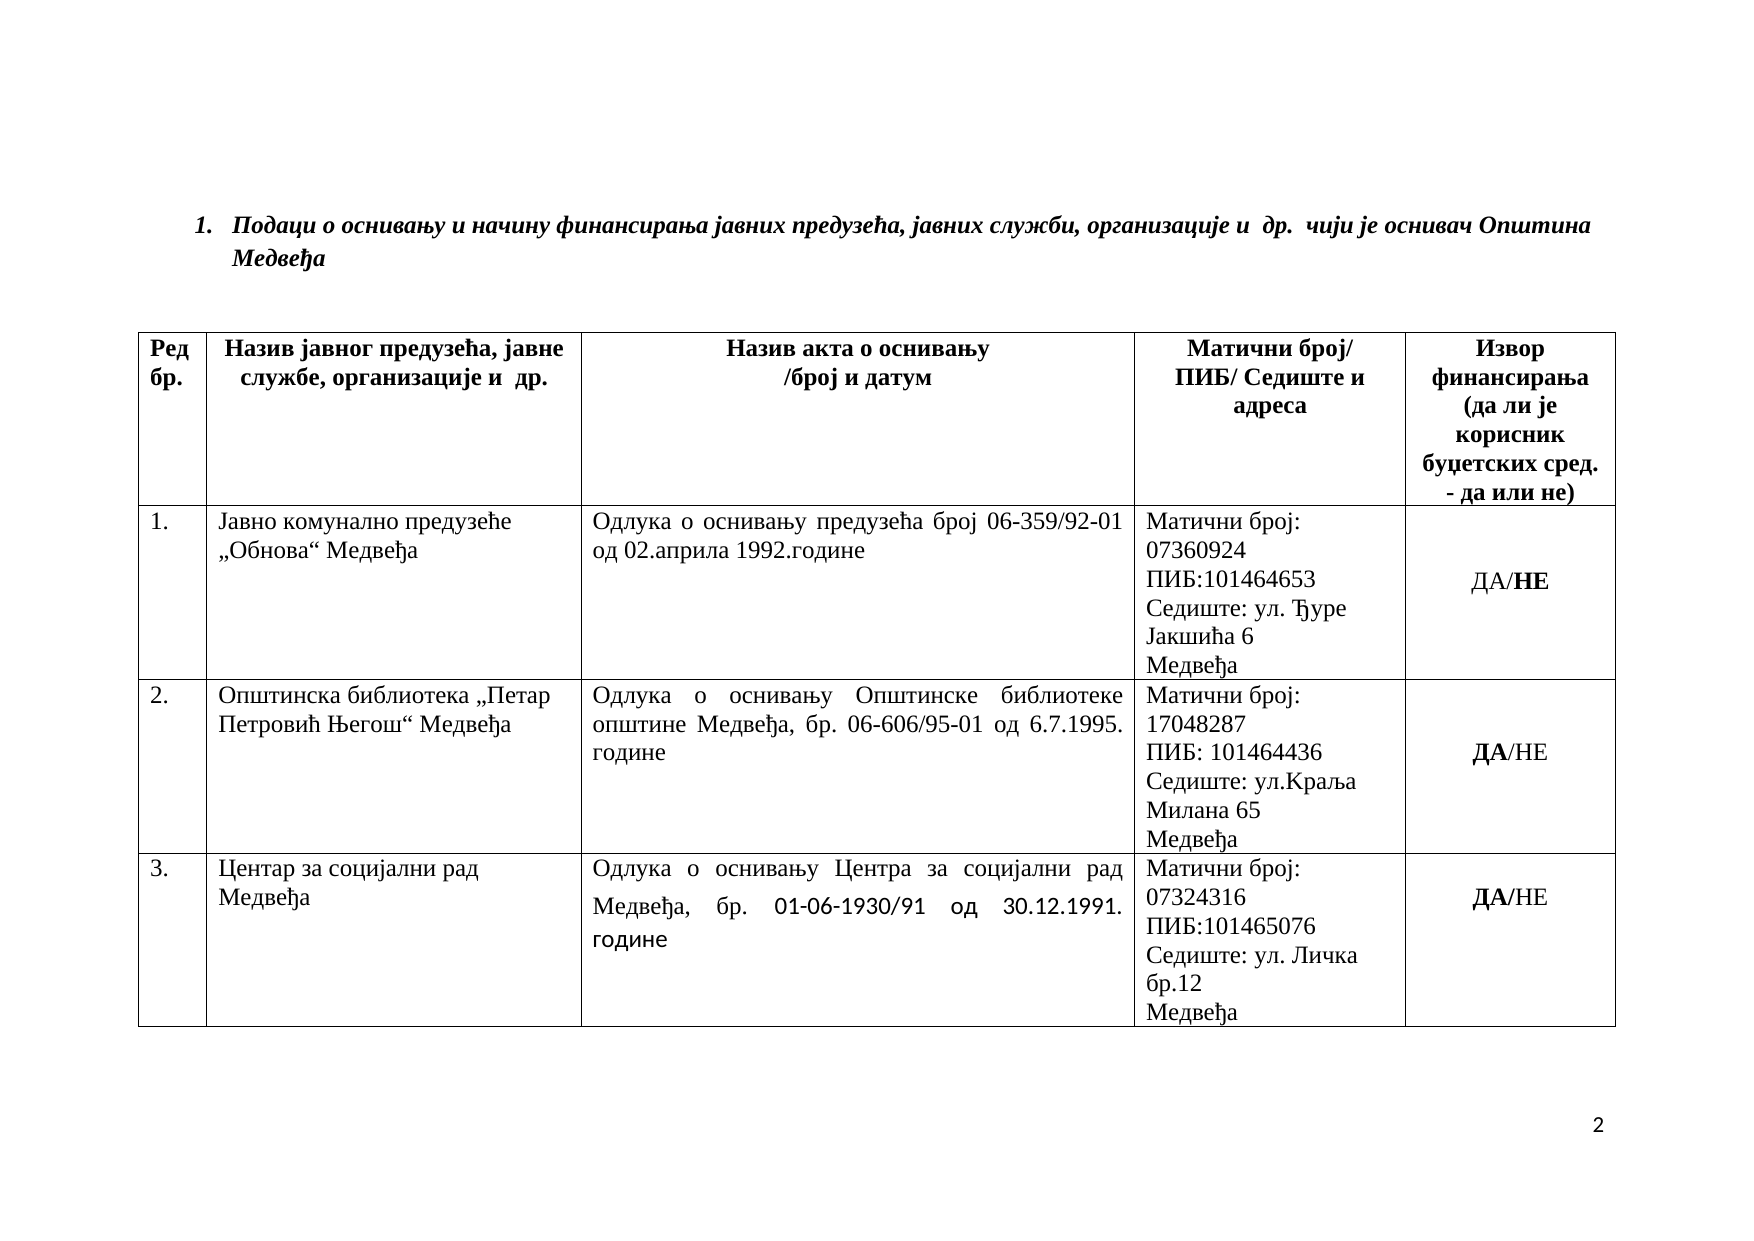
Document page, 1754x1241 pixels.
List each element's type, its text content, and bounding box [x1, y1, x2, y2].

table_cell Центар за социјални рад Медвеђа [207, 854, 581, 1026]
table_cell Општинска библиотека „Петар Петровић Његош“ Медвеђа [207, 680, 581, 852]
subtitle Подаци о оснивању и начину финансирања јавних предузећа, јавних служби, организације и др. чији је оснивач Општина Медвеђа [194, 210, 1604, 272]
table_cell 1. [139, 506, 206, 679]
table_cell Јавно комунално предузеће „Обнова“ Медвеђа [207, 506, 581, 679]
table_cell Матични број: 17048287 ПИБ: 101464436 Седиште: ул.Kраља Милана 65 Медвеђа [1135, 680, 1405, 852]
table_cell ДА/НЕ [1406, 680, 1615, 852]
table_cell Одлука о оснивању предузећа број 06-359/92-01 од 02.априла 1992.године [582, 506, 1134, 679]
table_cell ДА/НЕ [1406, 506, 1615, 679]
table_header Матични број/ ПИБ/ Седиште и адреса [1135, 333, 1405, 505]
table_header Ред бр. [139, 333, 206, 505]
table_cell 2. [139, 680, 206, 852]
table_header Назив јавног предузећа, јавне службе, организације и др. [207, 333, 581, 505]
table_cell Матични број: 07360924 ПИБ:101464653 Седиште: ул. Ђуре Јакшића 6 Медвеђа [1135, 506, 1405, 679]
table_header Извор финансирања (да ли је корисник буџетских сред. - да или не) [1406, 333, 1615, 505]
table_cell ДА/НЕ [1406, 854, 1615, 1026]
table_header Назив акта о оснивању /број и датум [582, 333, 1134, 505]
table_cell Матични број: 07324316 ПИБ:101465076 Седиште: ул. Личка бр.12 Медвеђа [1135, 854, 1405, 1026]
table_cell Одлука o оснивању Центра за социјални рад Медвеђа, бр. 01-06-1930/91 од 30.12.1991. године [582, 854, 1134, 1026]
table_cell Одлука о оснивању Општинске библиотеке општине Медвеђа, бр. 06-606/95-01 oд 6.7.1995. године [582, 680, 1134, 852]
table_cell 3. [139, 854, 206, 1026]
